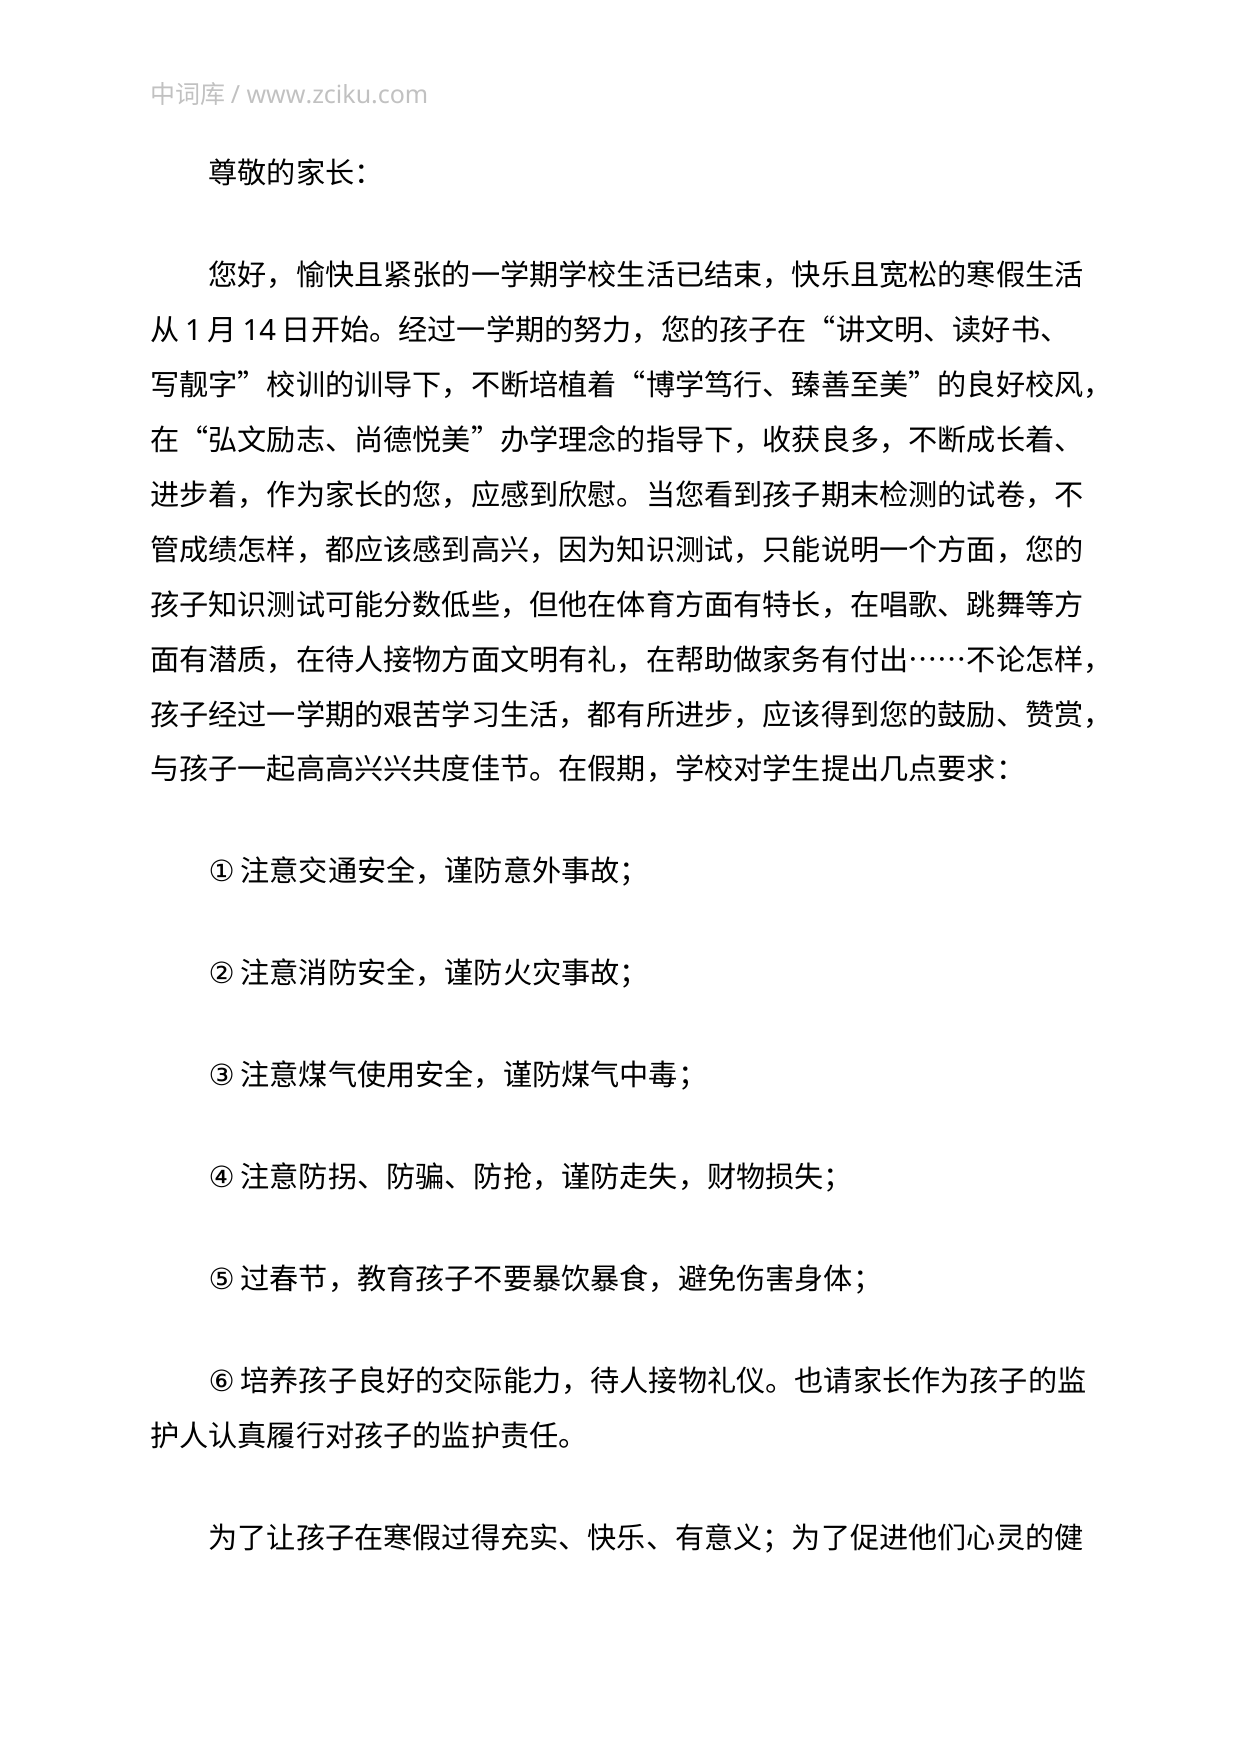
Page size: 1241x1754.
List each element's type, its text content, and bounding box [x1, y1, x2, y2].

text ③注意煤气使用安全，谨防煤气中毒； [150, 1052, 1090, 1094]
text ⑥培养孩子良好的交际能力，待人接物礼仪。也请家长作为孩子的监护人认真履行对孩子的监护责任。 [150, 1358, 1090, 1455]
text ②注意消防安全，谨防火灾事故； [150, 950, 1090, 992]
text ④注意防拐、防骗、防抢，谨防走失，财物损失； [150, 1154, 1090, 1196]
text ①注意交通安全，谨防意外事故； [150, 848, 1090, 890]
text 您好，愉快且紧张的一学期学校生活已结束，快乐且宽松的寒假生活从1月14日开始。经过一学期的努力，您的孩子在“讲文明、读好书、写靓字”校训的训导下，不断培植着“博学笃行、臻善至美”的良好校风，在“弘文励志、尚德悦美”办学理念的指导下，收获良多，不断成长着、进步着，作为家长的您，应感到欣慰。当您看到孩子期末检测的试卷，不管成绩怎样，都应该感到高兴，因为知识测试，只能说明一个方面，您的孩子知识测试可能分数低些，但他在体育方面有特长，在唱歌、跳舞等方面有潜质，在待人接物方面文明有礼，在帮助做家务有付出……不论怎样，孩子经过一学期的艰苦学习生活，都有所进步，应该得到您的鼓励、赞赏，与孩子一起高高兴兴共度佳节。在假期，学校对学生提出几点要求： [150, 252, 1090, 788]
text 尊敬的家长： [150, 150, 1090, 192]
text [150, 1514, 1090, 1557]
text ⑤过春节，教育孩子不要暴饮暴食，避免伤害身体； [150, 1256, 1090, 1298]
